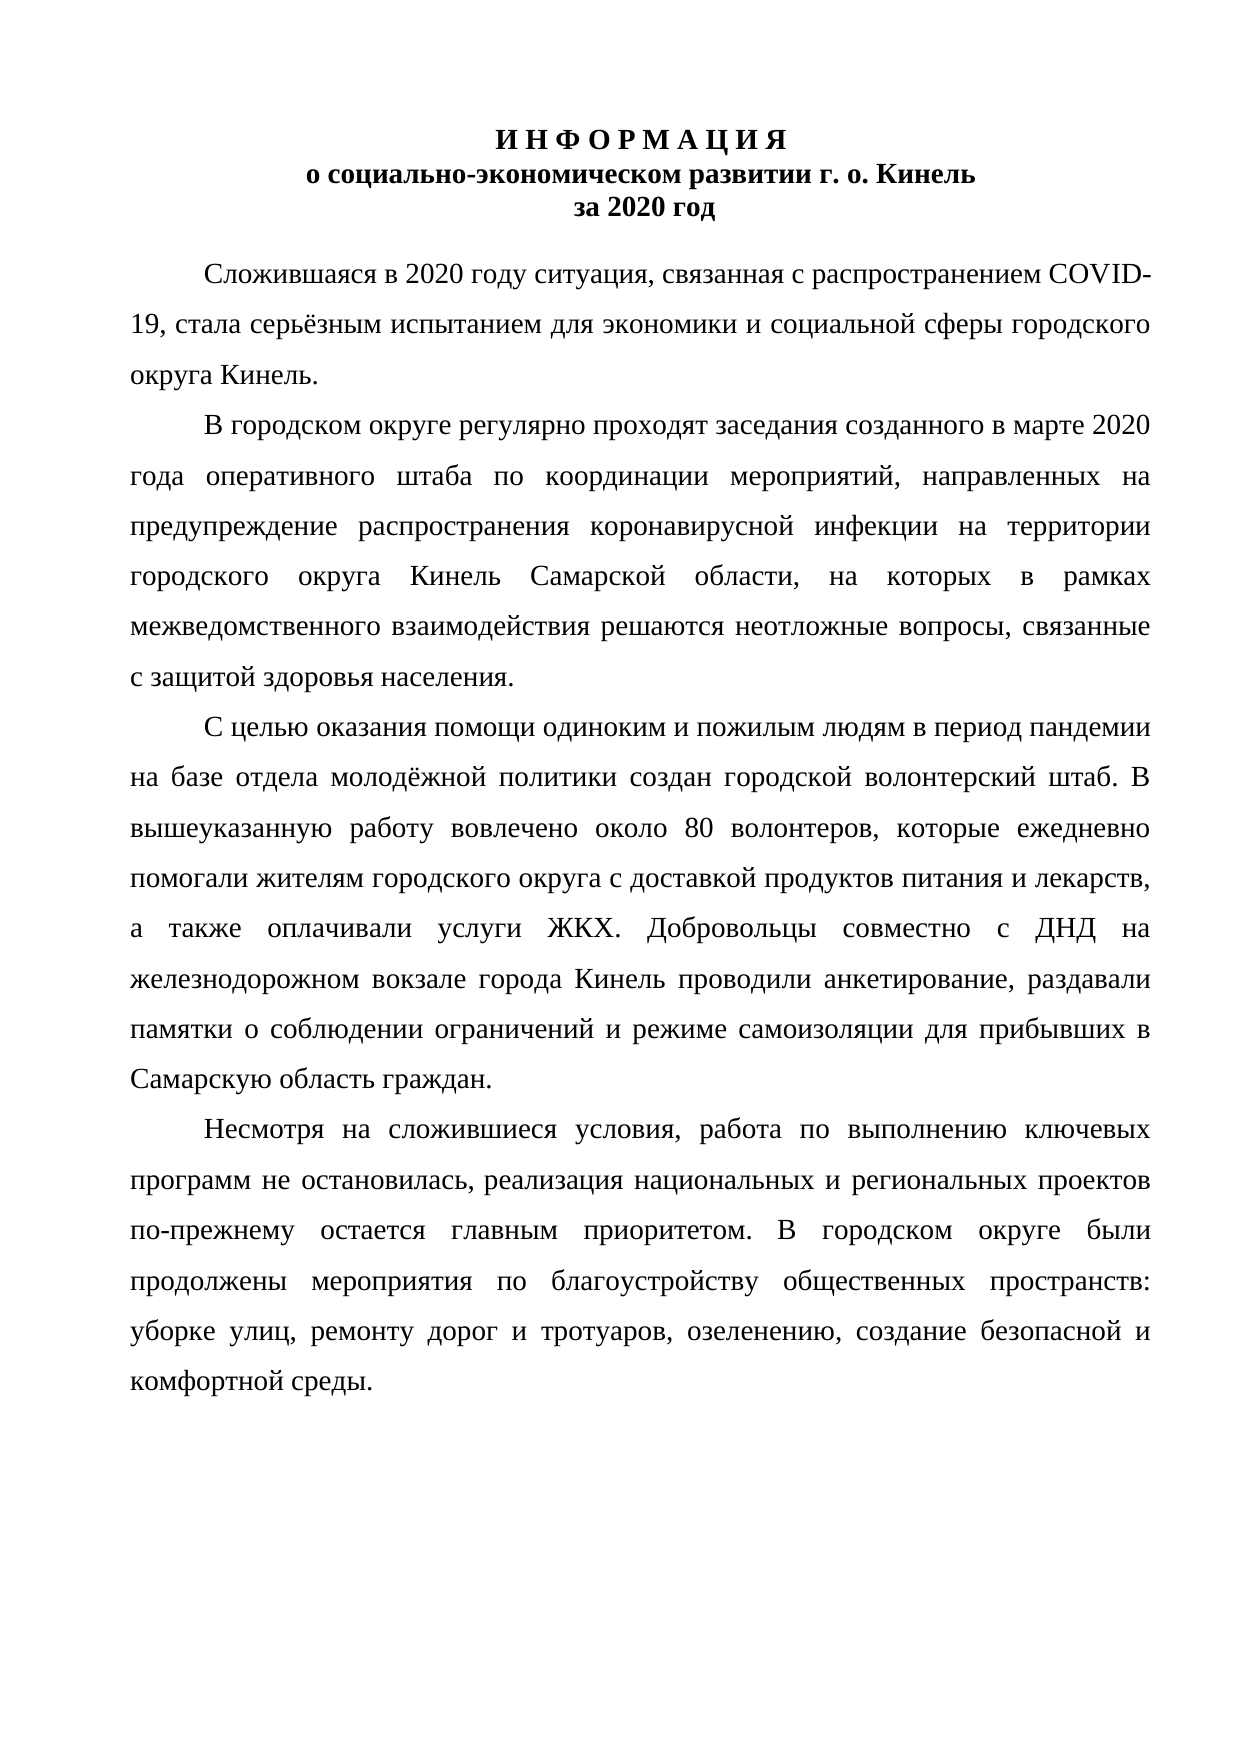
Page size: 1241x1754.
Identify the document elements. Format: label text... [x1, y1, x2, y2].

text о социально-экономическом развитии г. о. Кинель [130, 156, 1152, 189]
text В городском округе регулярно проходят заседания созданного в марте 2020 года оперативного штаба по координации мероприятий, направленных на предупреждение распространения коронавирусной инфекции на территории городского округа Кинель Самарской области, на которых в рамках межведомственного взаимодействия решаются неотложные вопросы, связанные с защитой здоровья населения. [130, 407, 1152, 692]
text за 2020 год [130, 189, 1152, 223]
text Несмотря на сложившиеся условия, работа по выполнению ключевых программ не остановилась, реализация национальных и региональных проектов по-прежнему остается главным приоритетом. В городском округе были продолжены мероприятия по благоустройству общественных пространств: уборке улиц, ремонту дорог и тротуаров, озеленению, создание безопасной и комфортной среды. [130, 1112, 1152, 1397]
text ИНФОРМАЦИЯ [130, 122, 1152, 156]
text С целью оказания помощи одиноким и пожилым людям в период пандемии на базе отдела молодёжной политики создан городской волонтерский штаб. В вышеуказанную работу вовлечено около 80 волонтеров, которые ежедневно помогали жителям городского округа с доставкой продуктов питания и лекарств, а также оплачивали услуги ЖКХ. Добровольцы совместно с ДНД на железнодорожном вокзале города Кинель проводили анкетирование, раздавали памятки о соблюдении ограничений и режиме самоизоляции для прибывших в Самарскую область граждан. [130, 709, 1152, 1095]
text Сложившаяся в 2020 году ситуация, связанная с распространением CОVID-19, стала серьёзным испытанием для экономики и социальной сферы городского округа Кинель. [130, 256, 1152, 391]
